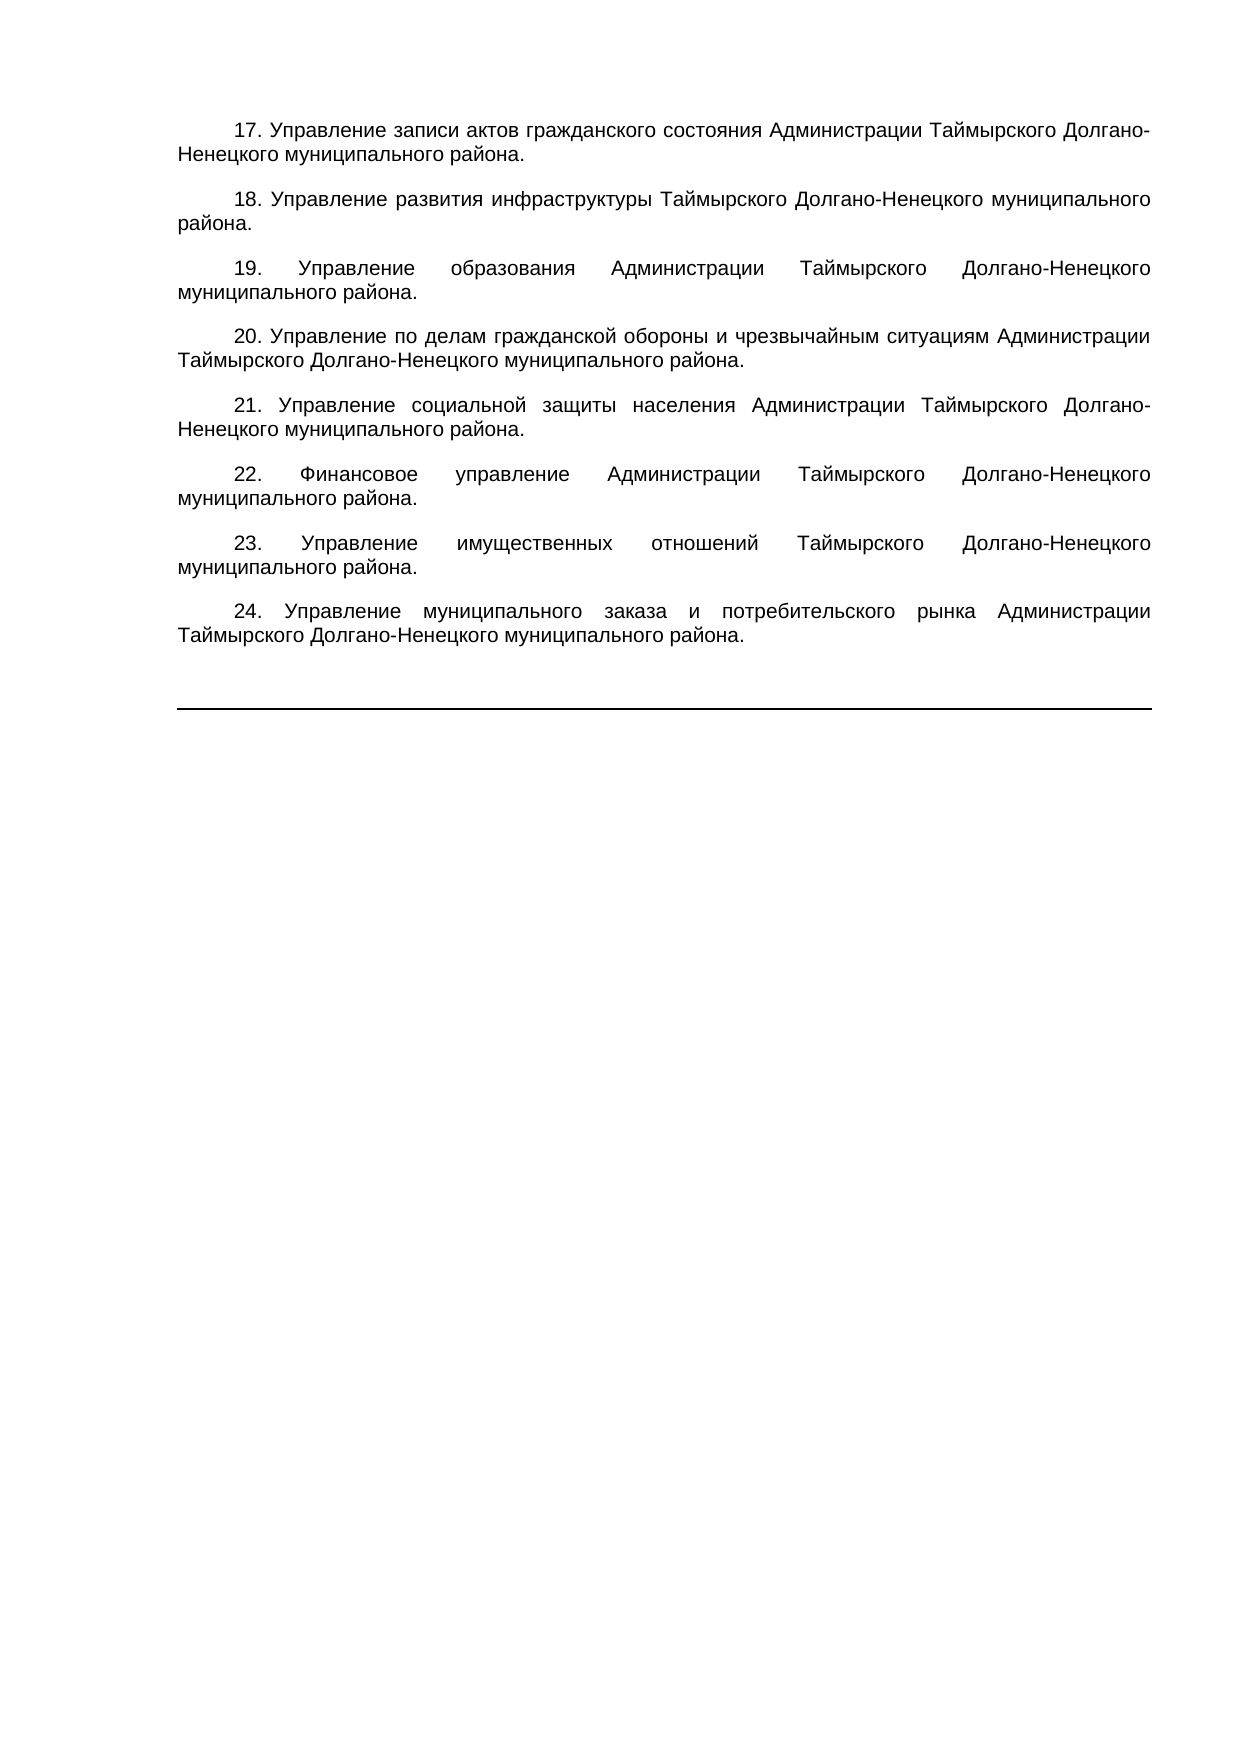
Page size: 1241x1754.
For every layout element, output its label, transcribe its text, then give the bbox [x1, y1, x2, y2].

text 24. Управление муниципального заказа и потребительского рынка Администрации Таймырского Долгано-Ненецкого муниципального района. [177, 599, 1152, 647]
text 21. Управление социальной защиты населения Администрации Таймырского Долгано-Ненецкого муниципального района. [177, 393, 1152, 441]
text 23. Управление имущественных отношений Таймырского Долгано-Ненецкого муниципального района. [177, 531, 1152, 578]
text 20. Управление по делам гражданской обороны и чрезвычайным ситуациям Администрации Таймырского Долгано-Ненецкого муниципального района. [177, 324, 1152, 372]
text 17. Управление записи актов гражданского состояния Администрации Таймырского Долгано-Ненецкого муниципального района. [177, 118, 1152, 166]
text 18. Управление развития инфраструктуры Таймырского Долгано-Ненецкого муниципального района. [177, 187, 1152, 235]
text 22. Финансовое управление Администрации Таймырского Долгано-Ненецкого муниципального района. [177, 462, 1152, 510]
text 19. Управление образования Администрации Таймырского Долгано-Ненецкого муниципального района. [177, 256, 1152, 303]
